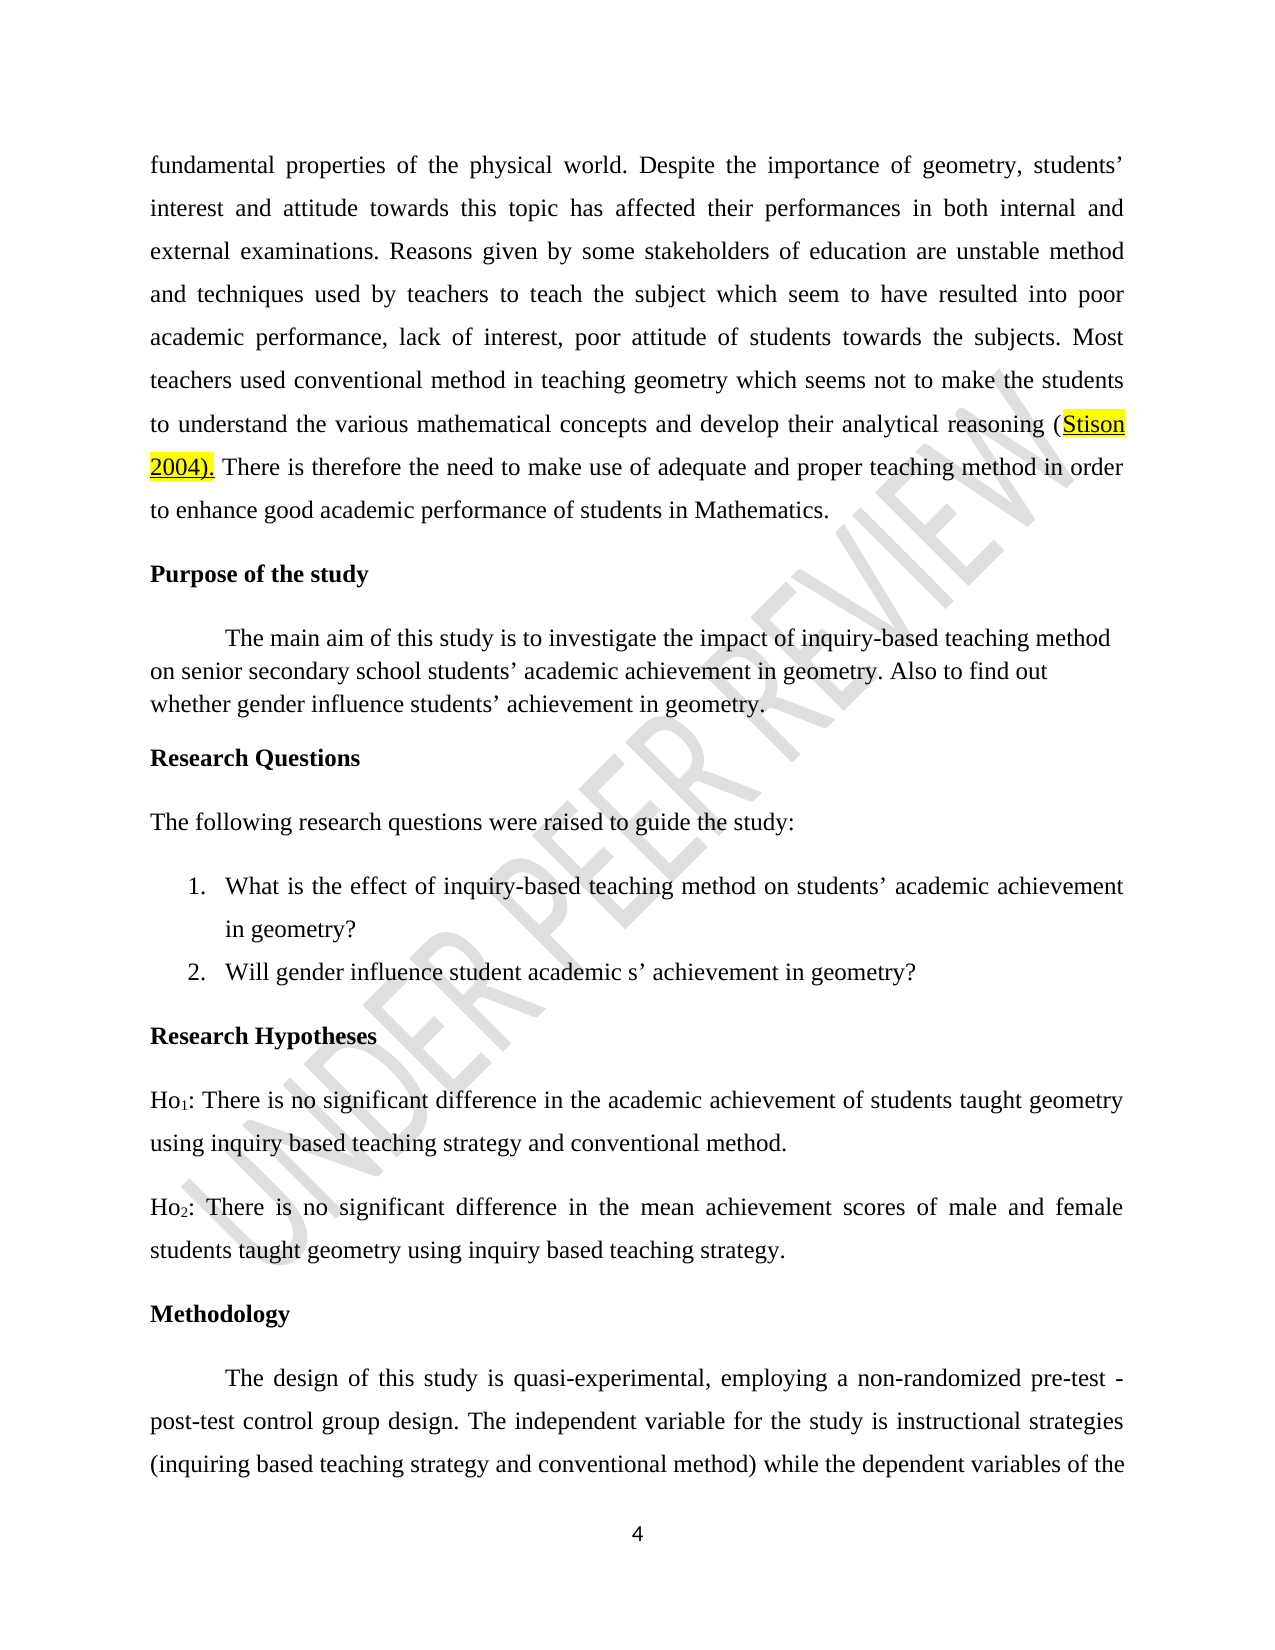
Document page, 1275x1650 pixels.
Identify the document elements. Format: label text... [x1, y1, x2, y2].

text Ho2: There is no significant difference in the mean achievement scores of male and female students taught geometry using inquiry based teaching strategy. [150, 1192, 1125, 1264]
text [150, 1363, 1125, 1478]
list Will gender influence student academic s’ achievement in geometry? [187, 957, 1125, 986]
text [150, 150, 1125, 524]
text The main aim of this study is to investigate the impact of inquiry-based teaching method on senior secondary school students’ academic achievement in geometry. Also to find out whether gender influence students’ achievement in geometry. [150, 623, 1125, 718]
text Ho1: There is no significant difference in the academic achievement of students taught geometry using inquiry based teaching strategy and conventional method. [150, 1085, 1125, 1157]
text Research Hypotheses [150, 1021, 1125, 1050]
text Methodology [150, 1299, 1125, 1328]
text Purpose of the study [150, 559, 1125, 588]
text Research Questions [150, 743, 1125, 772]
text The following research questions were raised to guide the study: [150, 807, 1125, 836]
list What is the effect of inquiry-based teaching method on students’ academic achievement in geometry? [187, 871, 1125, 943]
